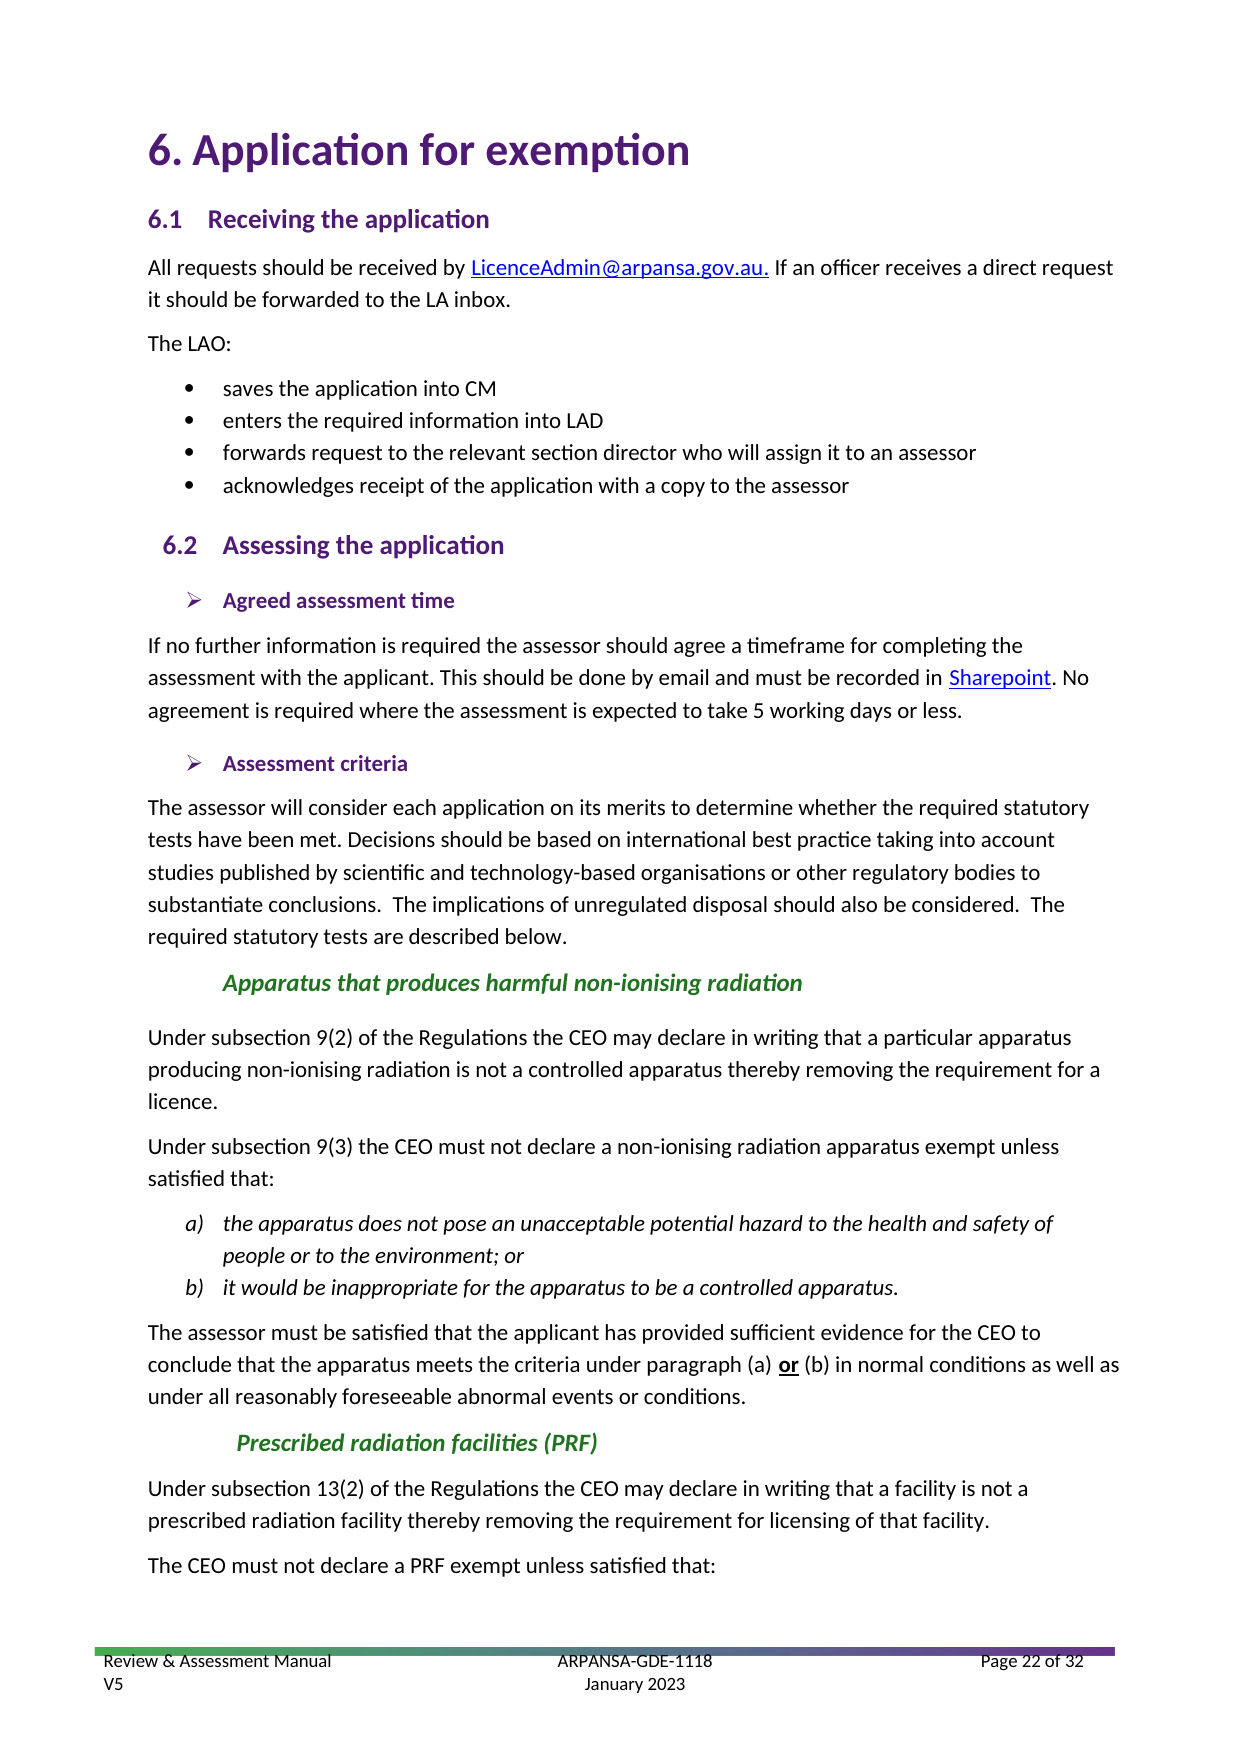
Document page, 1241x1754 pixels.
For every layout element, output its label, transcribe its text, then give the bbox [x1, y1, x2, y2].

subtitle Receiving the application [148, 202, 1122, 235]
list forwards request to the relevant section director who will assign it to an assessor [185, 438, 1122, 467]
text Under subsection 13(2) of the Regulations the CEO may declare in writing that a facility is not a prescribed radiation facility thereby removing the requirement for licensing of that facility. [148, 1474, 1122, 1534]
subtitle Agreed assessment time [185, 587, 1122, 615]
text The CEO must not declare a PRF exempt unless satisfied that: [148, 1551, 1122, 1579]
list acknowledges receipt of the application with a copy to the assessor [185, 471, 1122, 499]
subtitle Prescribed radiation facilities (PRF) [223, 1427, 1122, 1457]
subtitle Assessing the application [162, 528, 1122, 561]
subtitle Application for exemption [148, 121, 1122, 177]
text All requests should be received by LicenceAdmin@arpansa.gov.au. If an officer receives a direct request it should be forwarded to the LA inbox. [148, 253, 1122, 313]
list saves the application into CM [185, 374, 1122, 402]
list it would be inappropriate for the apparatus to be a controlled apparatus. [185, 1273, 1122, 1301]
text If no further information is required the assessor should agree a timeframe for completing the assessment with the applicant. This should be done by email and must be recorded in Sharepoint. No agreement is required where the assessment is expected to take 5 working days or less. [148, 631, 1122, 724]
subtitle Assessment criteria [185, 749, 1122, 777]
list enters the required information into LAD [185, 406, 1122, 434]
text Under subsection 9(3) the CEO must not declare a non-ionising radiation apparatus exempt unless satisfied that: [148, 1132, 1122, 1192]
text Under subsection 9(2) of the Regulations the CEO may declare in writing that a particular apparatus producing non-ionising radiation is not a controlled apparatus thereby removing the requirement for a licence. [148, 1023, 1122, 1115]
text The LAO: [148, 329, 1122, 357]
text The assessor must be satisfied that the applicant has provided sufficient evidence for the CEO to conclude that the apparatus meets the criteria under paragraph (a) or (b) in normal conditions as well as under all reasonably foreseeable abnormal events or conditions. [148, 1318, 1122, 1410]
text The assessor will consider each application on its merits to determine whether the required statutory tests have been met. Decisions should be based on international best practice taking into account studies published by scientific and technology-based organisations or other regulatory bodies to substantiate conclusions. The implications of unregulated disposal should also be considered. The required statutory tests are described below. [148, 793, 1122, 950]
text Apparatus that produces harmful non-ionising radiation [148, 967, 1122, 997]
picture [94, 1647, 1115, 1656]
list the apparatus does not pose an unacceptable potential hazard to the health and safety of people or to the environment; or [185, 1209, 1122, 1269]
